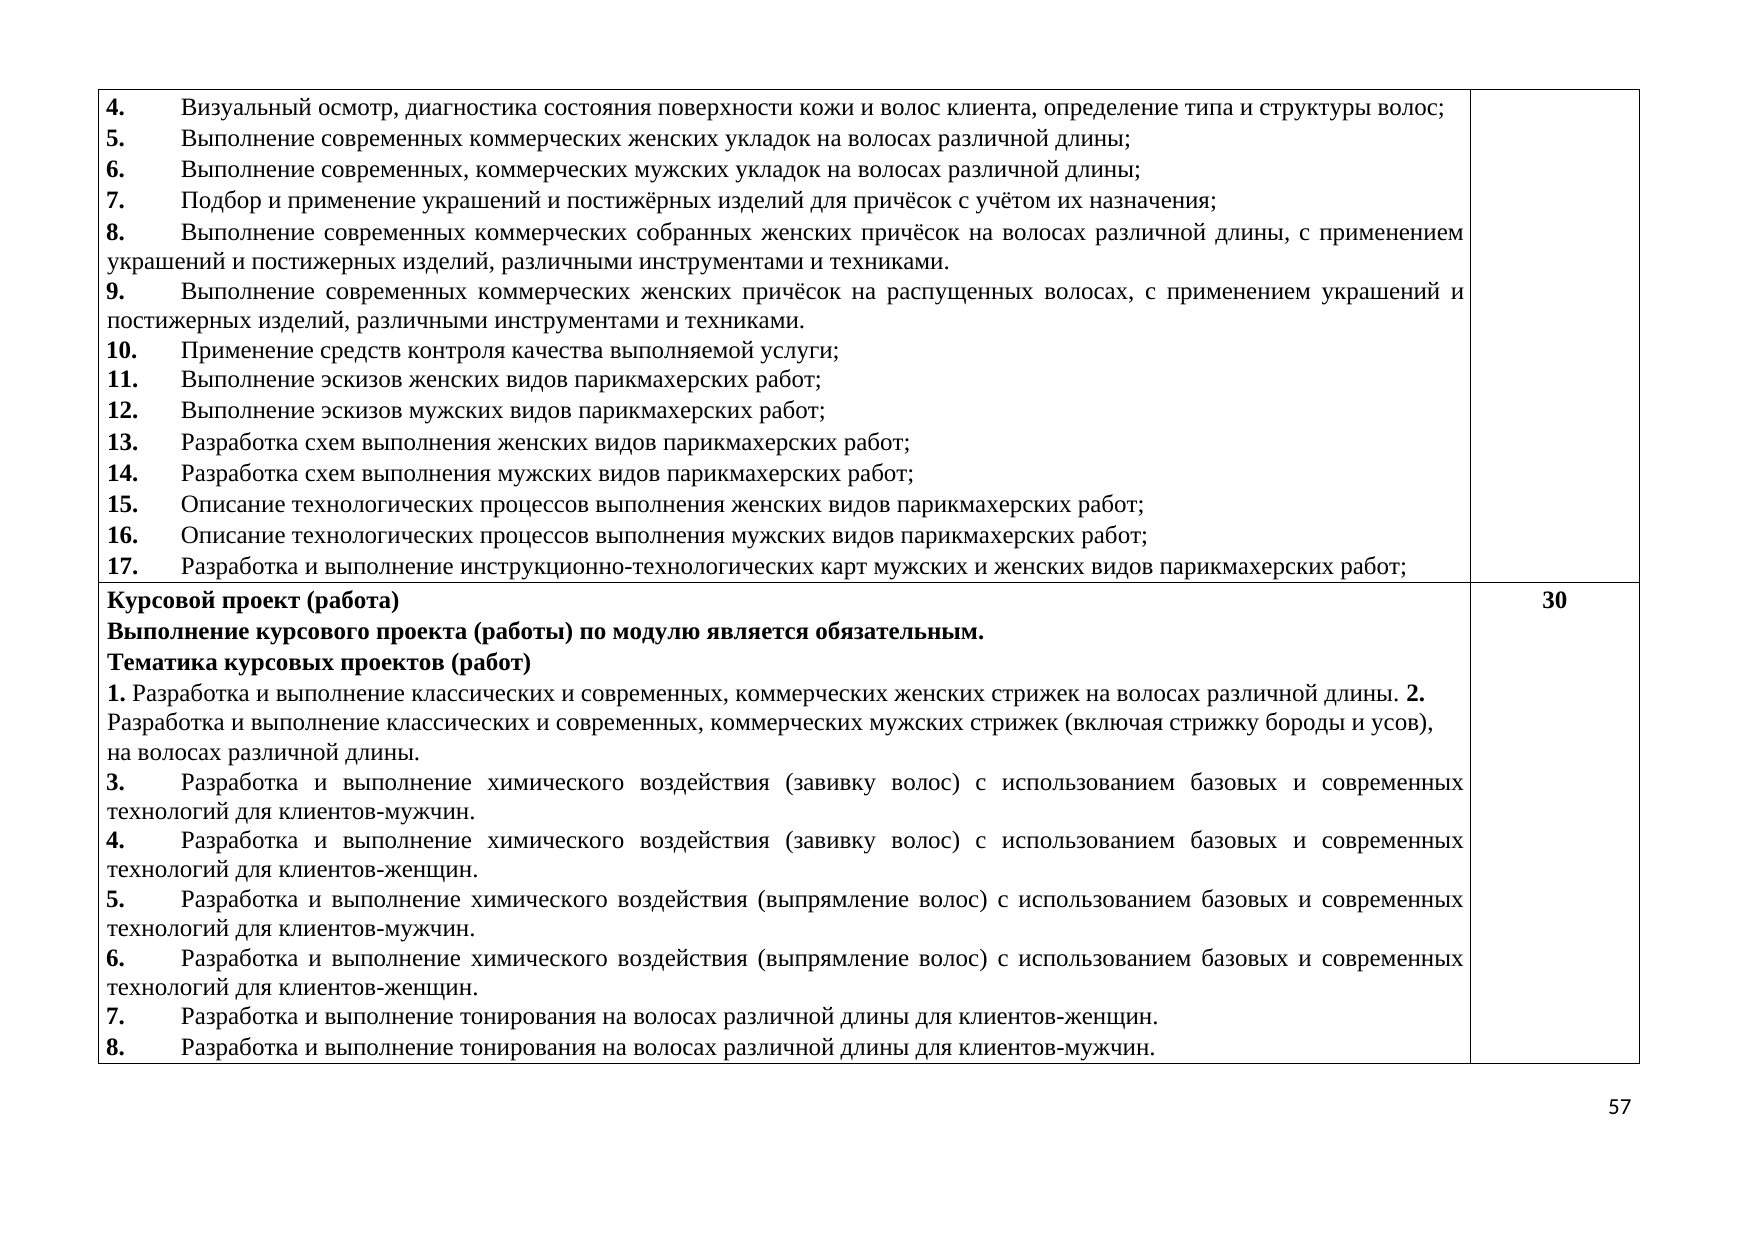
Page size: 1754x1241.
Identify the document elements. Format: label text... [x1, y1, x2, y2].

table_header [99, 90, 1470, 582]
table_cell 30 [1471, 583, 1639, 1063]
table_header [1471, 90, 1639, 582]
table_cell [99, 583, 1470, 1063]
